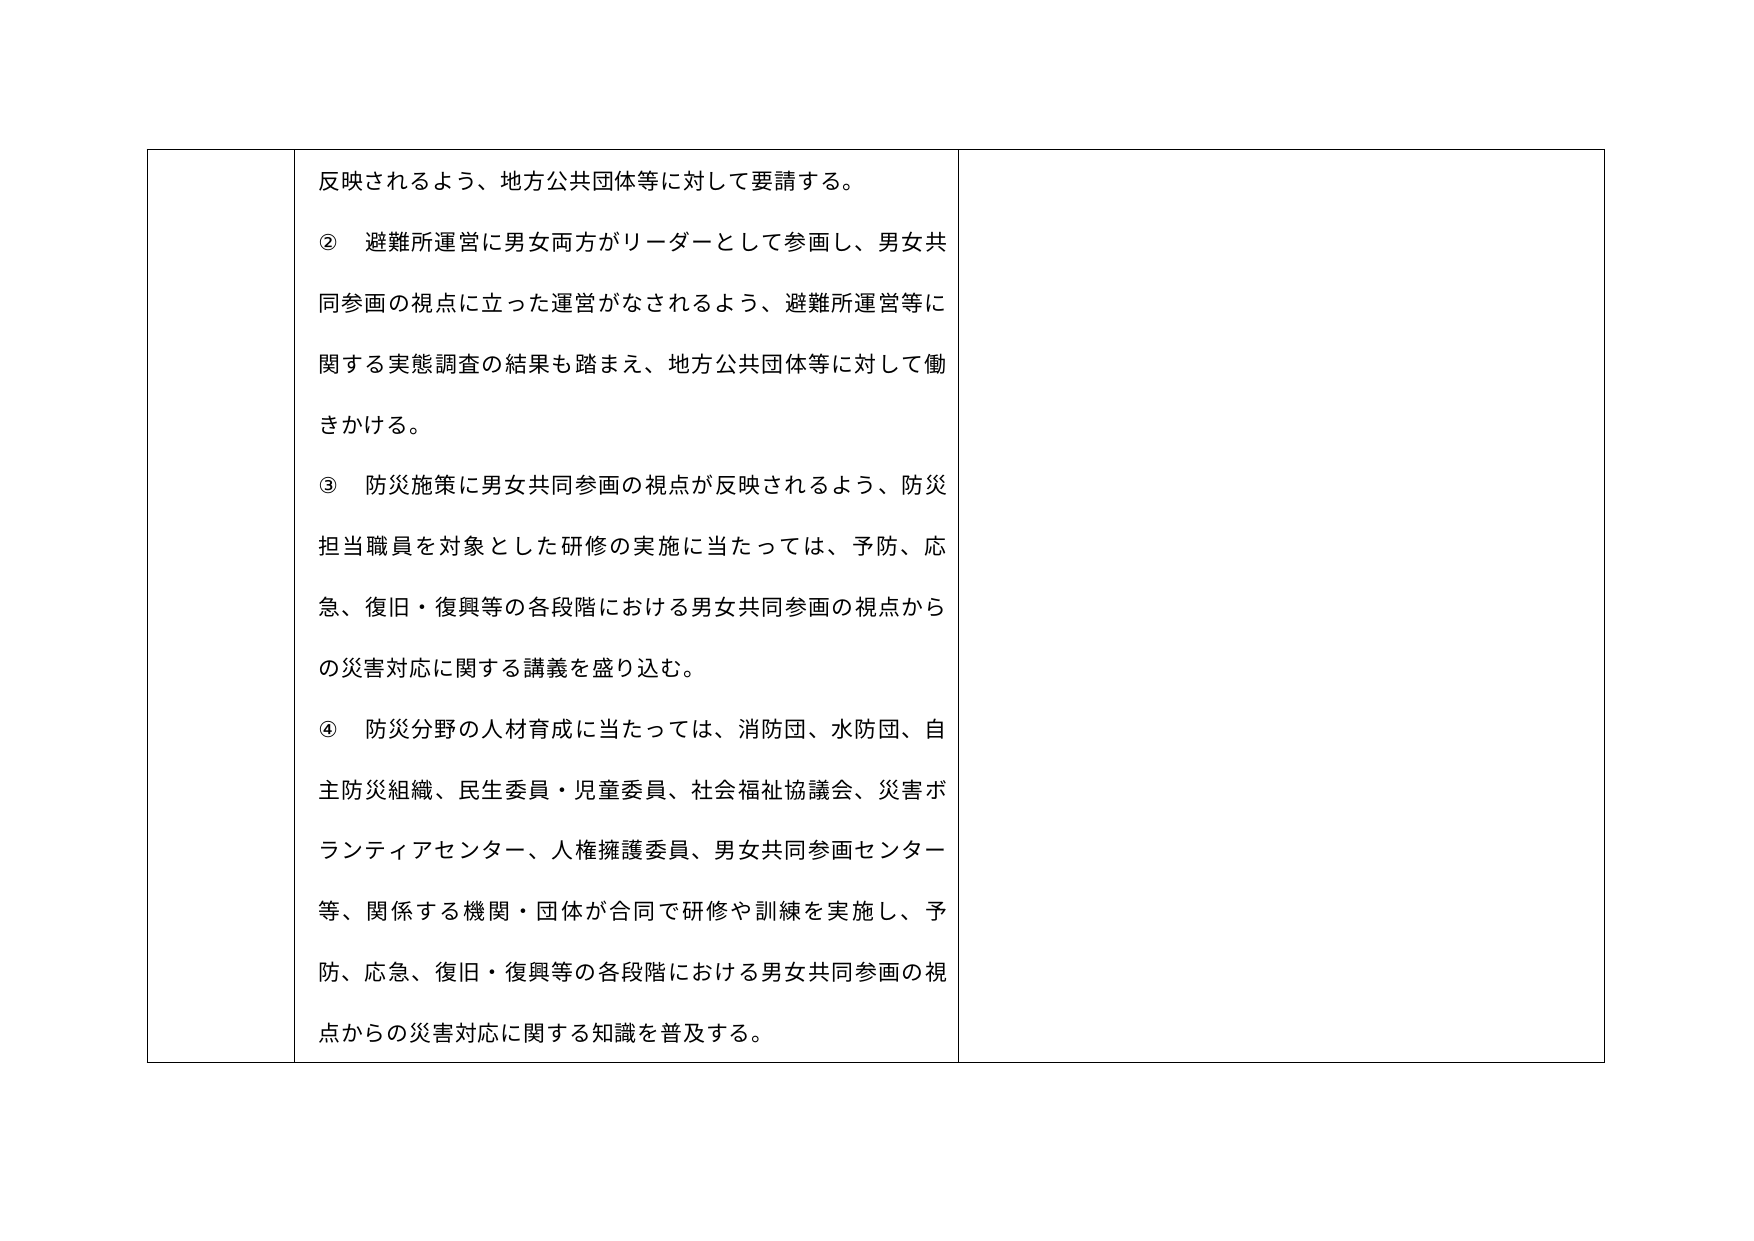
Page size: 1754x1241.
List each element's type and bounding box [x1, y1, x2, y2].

table_cell [959, 150, 1604, 1062]
table_cell [148, 150, 294, 1062]
table_cell [295, 150, 958, 1062]
